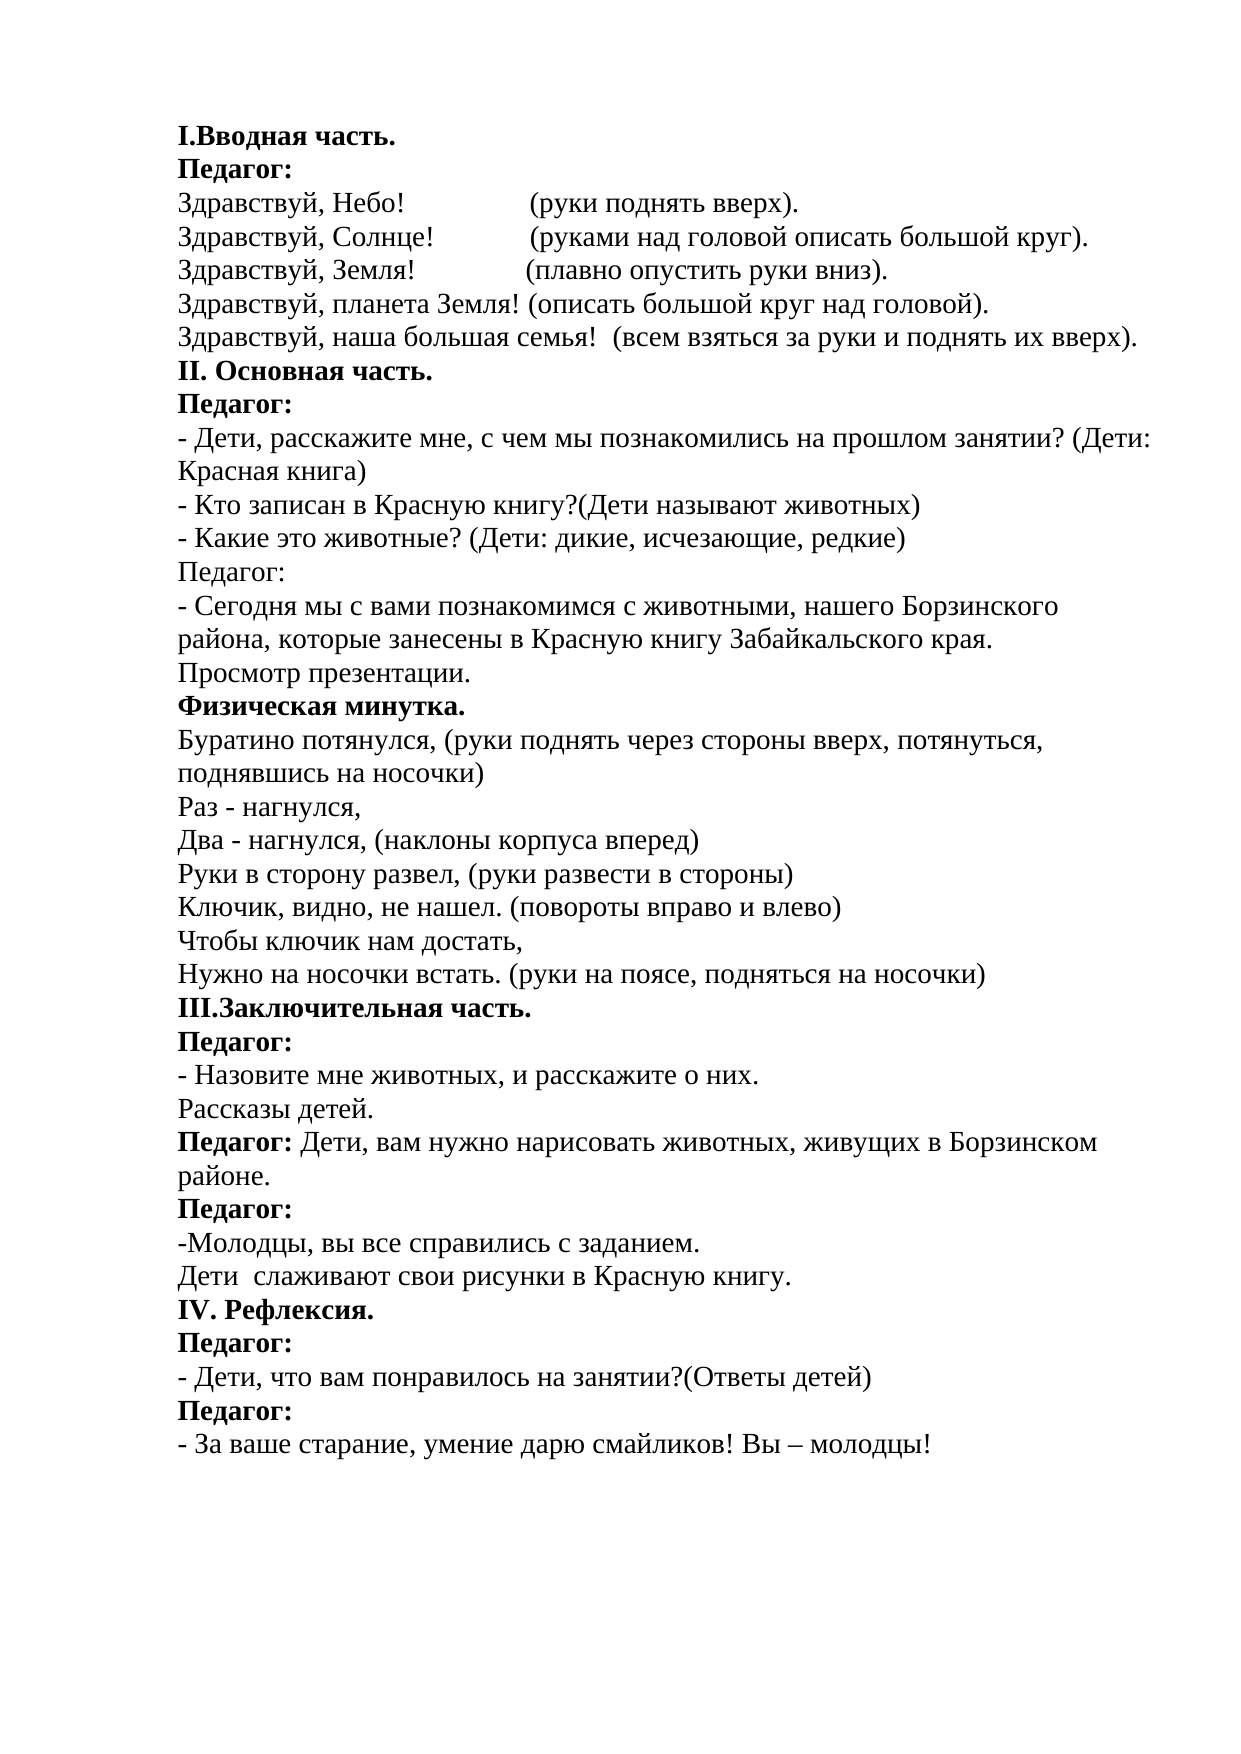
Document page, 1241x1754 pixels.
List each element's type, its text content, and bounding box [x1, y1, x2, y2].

text -Молодцы, вы все справились с заданием. [177, 1225, 1152, 1258]
text Здравствуй, Земля! (плавно опустить руки вниз). [177, 252, 1152, 286]
text Чтобы ключик нам достать, [177, 923, 1152, 957]
text Педагог: [177, 554, 1152, 588]
text Просмотр презентации. [177, 655, 1152, 688]
text - Какие это животные? (Дети: дикие, исчезающие, редкие) [177, 521, 1152, 554]
text Педагог: [177, 1191, 1152, 1225]
text Два - нагнулся, (наклоны корпуса вперед) [177, 822, 1152, 856]
text - Кто записан в Красную книгу?(Дети называют животных) [177, 487, 1152, 521]
text Раз - нагнулся, [177, 789, 1152, 822]
text Буратино потянулся, (руки поднять через стороны вверх, потянуться, поднявшись на носочки) [177, 722, 1152, 789]
text Здравствуй, планета Земля! (описать большой круг над головой). [177, 286, 1152, 319]
text Здравствуй, Небо! (руки поднять вверх). [177, 185, 1152, 219]
text Дети слаживают свои рисунки в Красную книгу. [177, 1258, 1152, 1292]
text Педагог: [177, 1393, 1152, 1426]
text Физическая минутка. [177, 688, 1152, 722]
text III.Заключительная часть. [177, 990, 1152, 1024]
text Педагог: [177, 386, 1152, 420]
text - Дети, что вам понравилось на занятии?(Ответы детей) [177, 1359, 1152, 1393]
text Нужно на носочки встать. (руки на поясе, подняться на носочки) [177, 957, 1152, 990]
text - Дети, расскажите мне, с чем мы познакомились на прошлом занятии? (Дети: Красная книга) [177, 420, 1152, 487]
text Педагог: [177, 1326, 1152, 1359]
text IV. Рефлексия. [177, 1292, 1152, 1326]
text Здравствуй, наша большая семья! (всем взяться за руки и поднять их вверх). [177, 319, 1152, 353]
text Руки в сторону развел, (руки развести в стороны) [177, 856, 1152, 889]
text II. Основная часть. [177, 353, 1152, 386]
text - Назовите мне животных, и расскажите о них. [177, 1057, 1152, 1091]
text Ключик, видно, не нашел. (повороты вправо и влево) [177, 889, 1152, 923]
text Здравствуй, Солнце! (руками над головой описать большой круг). [177, 219, 1152, 252]
text Педагог: Дети, вам нужно нарисовать животных, живущих в Борзинском районе. [177, 1124, 1152, 1191]
text - За ваше старание, умение дарю смайликов! Вы – молодцы! [177, 1426, 1152, 1460]
text Педагог: [177, 1024, 1152, 1057]
text Рассказы детей. [177, 1091, 1152, 1124]
text - Сегодня мы с вами познакомимся с животными, нашего Борзинского района, которые занесены в Красную книгу Забайкальского края. [177, 588, 1152, 655]
text I.Вводная часть. [177, 118, 1152, 152]
text Педагог: [177, 152, 1152, 185]
